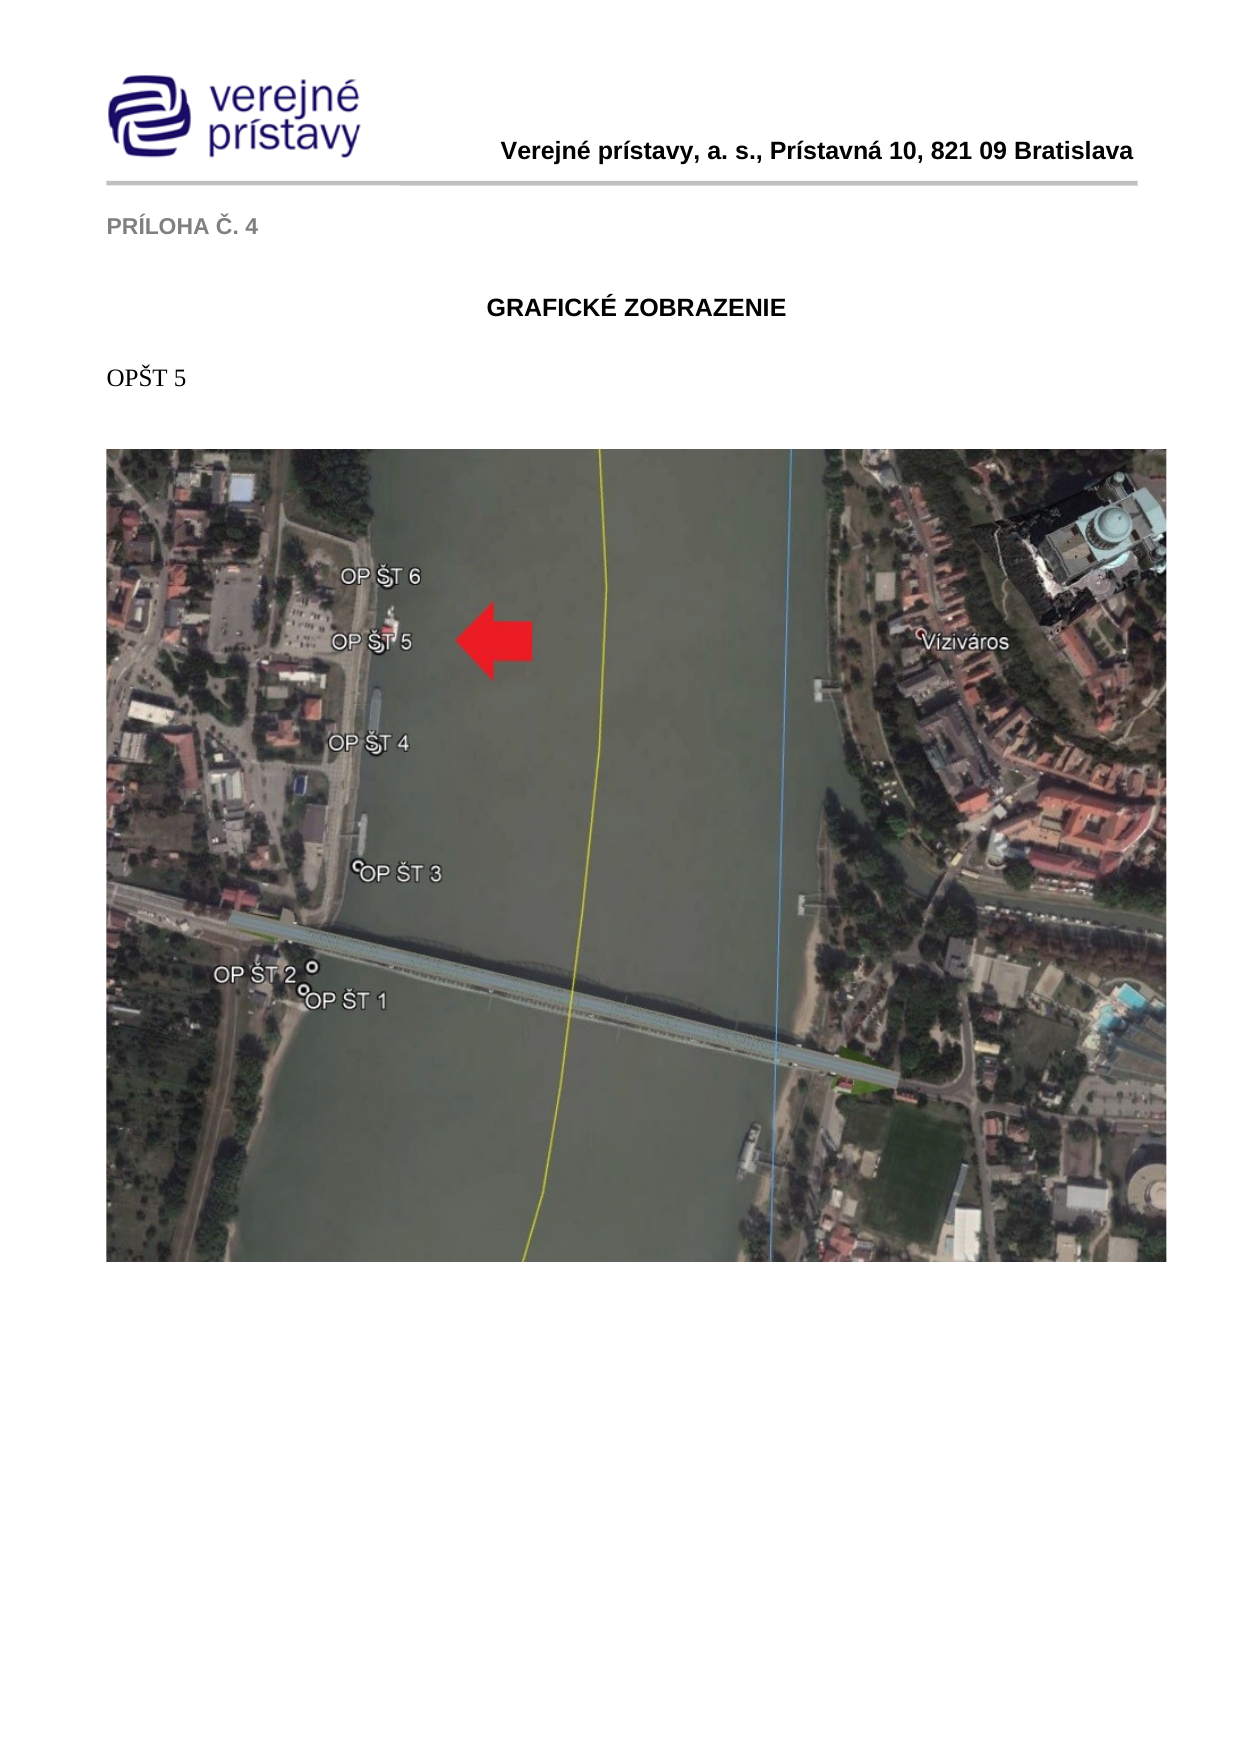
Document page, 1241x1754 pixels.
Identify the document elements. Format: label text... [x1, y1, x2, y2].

picture [106, 73, 363, 160]
subtitle GRAFICKÉ ZOBRAZENIE [106, 293, 1167, 322]
picture [106, 449, 1167, 1262]
text OPŠT 5 [106, 363, 1167, 392]
subtitle PRÍLOHA Č. 4 [106, 213, 1167, 239]
